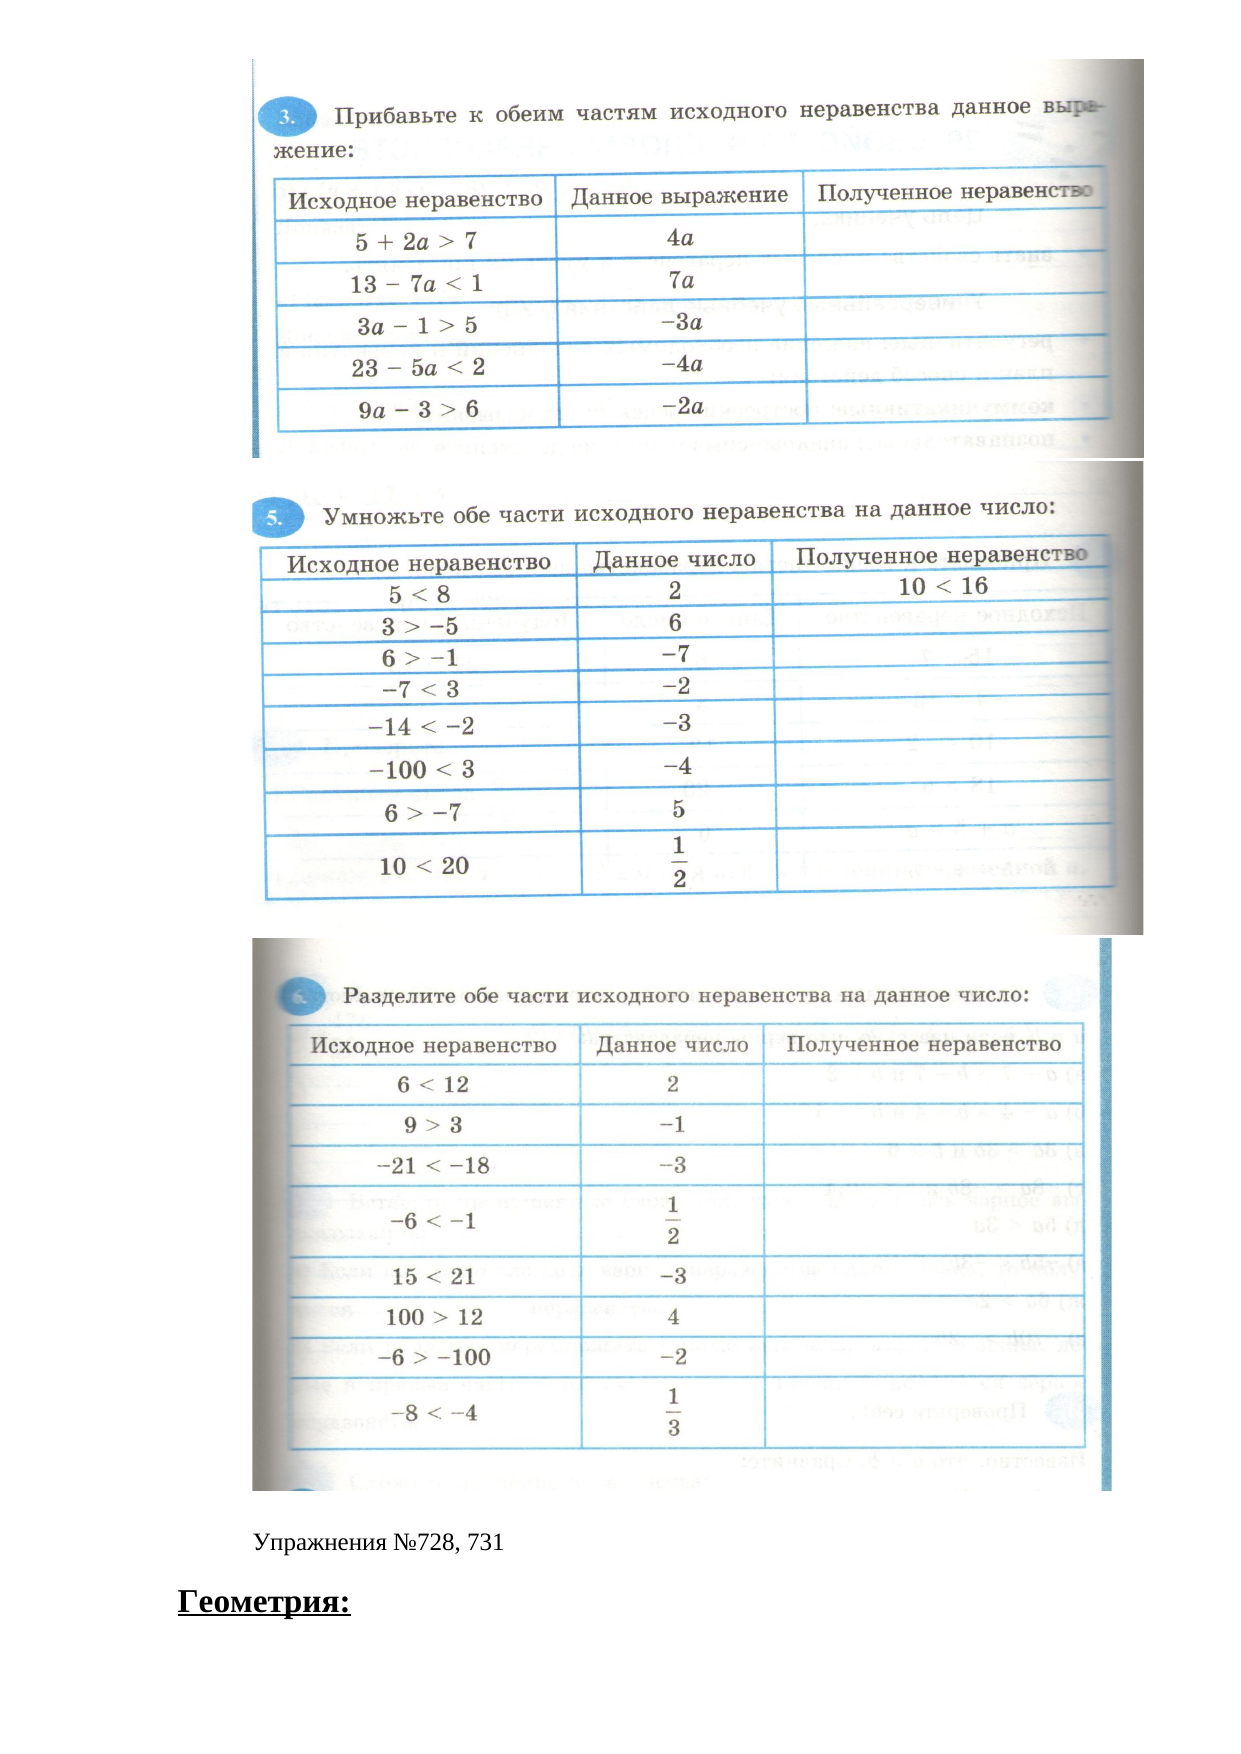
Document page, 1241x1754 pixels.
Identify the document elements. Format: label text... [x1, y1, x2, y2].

text Геометрия: [177, 1581, 1152, 1619]
picture [252, 938, 1112, 1491]
list Упражнения №728, 731 [252, 1527, 1152, 1556]
picture [252, 59, 1144, 458]
picture [252, 461, 1144, 935]
